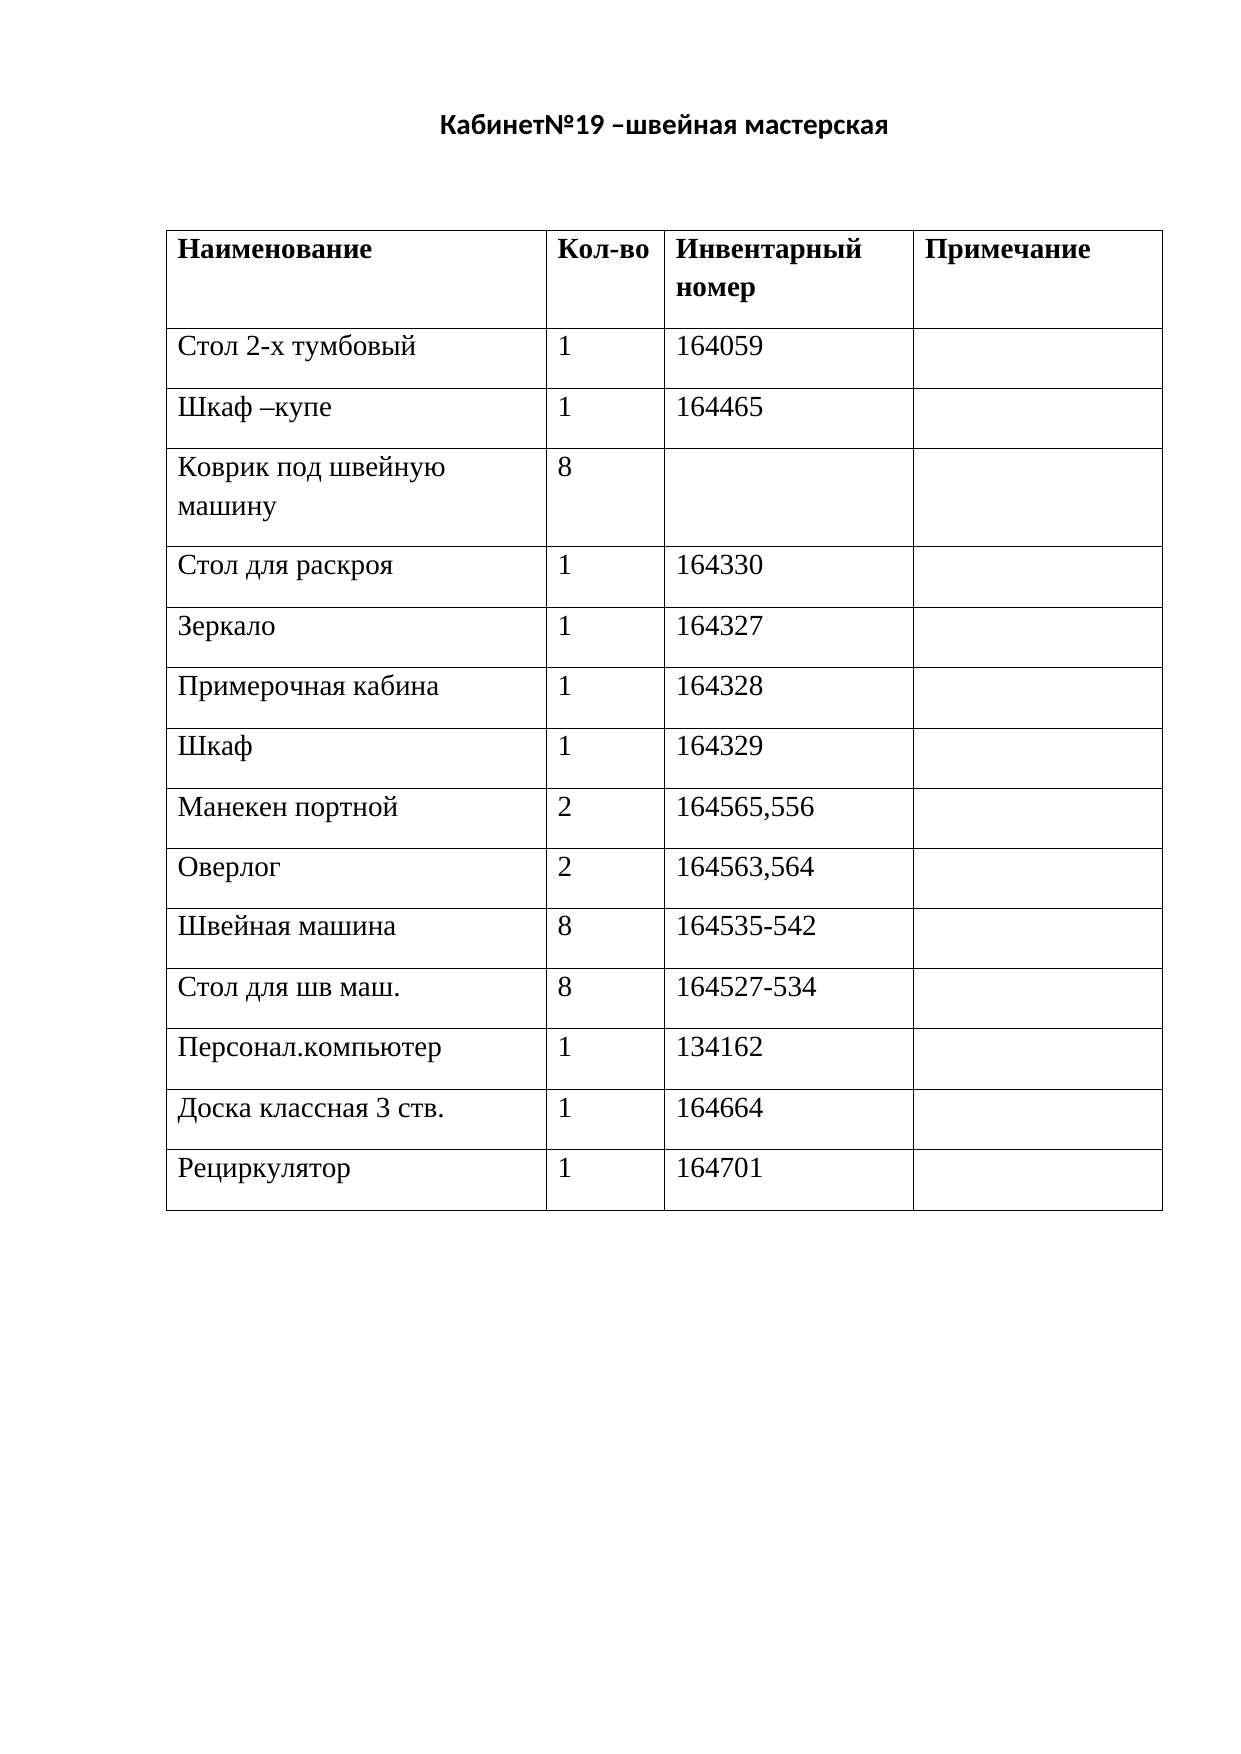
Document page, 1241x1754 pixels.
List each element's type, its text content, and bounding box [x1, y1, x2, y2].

table_cell Персонал.компьютер [167, 1029, 546, 1089]
table_cell Швейная машина [167, 909, 546, 968]
table_cell [914, 608, 1162, 667]
table_cell Шкаф [167, 729, 546, 788]
table_cell 1 [547, 547, 664, 607]
table_cell [914, 668, 1162, 727]
table_cell [914, 547, 1162, 607]
table_header Наименование [167, 231, 546, 327]
table_header Кол-во [547, 231, 664, 327]
table_cell 1 [547, 389, 664, 448]
table_cell 164563,564 [665, 849, 913, 907]
table_cell 164664 [665, 1090, 913, 1149]
table_cell 2 [547, 789, 664, 848]
table_cell 8 [547, 449, 664, 546]
table_cell 1 [547, 1150, 664, 1209]
table_cell [914, 329, 1162, 388]
table_cell [914, 1090, 1162, 1149]
table_cell Манекен портной [167, 789, 546, 848]
table_cell 164329 [665, 729, 913, 788]
table_cell 164059 [665, 329, 913, 388]
table_cell 1 [547, 329, 664, 388]
table_cell Коврик под швейную машину [167, 449, 546, 546]
table_cell Оверлог [167, 849, 546, 907]
table_cell 1 [547, 1029, 664, 1089]
table_cell 164327 [665, 608, 913, 667]
table_cell [914, 969, 1162, 1028]
table_cell [914, 449, 1162, 546]
table_header Примечание [914, 231, 1162, 327]
table_cell [914, 729, 1162, 788]
table_cell 134162 [665, 1029, 913, 1089]
table_cell Стол для раскроя [167, 547, 546, 607]
table_cell [914, 1150, 1162, 1209]
table_cell [914, 849, 1162, 907]
table_cell 164330 [665, 547, 913, 607]
table_cell 164328 [665, 668, 913, 727]
table_cell [665, 449, 913, 546]
table_header Инвентарный номер [665, 231, 913, 327]
table_cell Рециркулятор [167, 1150, 546, 1209]
table_cell 164701 [665, 1150, 913, 1209]
table_cell 8 [547, 909, 664, 968]
table_cell 1 [547, 729, 664, 788]
table_cell 1 [547, 668, 664, 727]
table_cell Стол 2-х тумбовый [167, 329, 546, 388]
table_cell Зеркало [167, 608, 546, 667]
table_cell [914, 1029, 1162, 1089]
table_cell 164535-542 [665, 909, 913, 968]
table_cell Шкаф –купе [167, 389, 546, 448]
table_cell 8 [547, 969, 664, 1028]
table_cell [914, 909, 1162, 968]
table_cell 1 [547, 608, 664, 667]
table_cell 164527-534 [665, 969, 913, 1028]
table_cell 164565,556 [665, 789, 913, 848]
table_cell [914, 789, 1162, 848]
table_cell Примерочная кабина [167, 668, 546, 727]
table_cell Доска классная 3 ств. [167, 1090, 546, 1149]
table_cell 164465 [665, 389, 913, 448]
table_cell [914, 389, 1162, 448]
table_cell 1 [547, 1090, 664, 1149]
table_cell Стол для шв маш. [167, 969, 546, 1028]
text Кабинет№19 –швейная мастерская [177, 106, 1152, 142]
table_cell 2 [547, 849, 664, 907]
